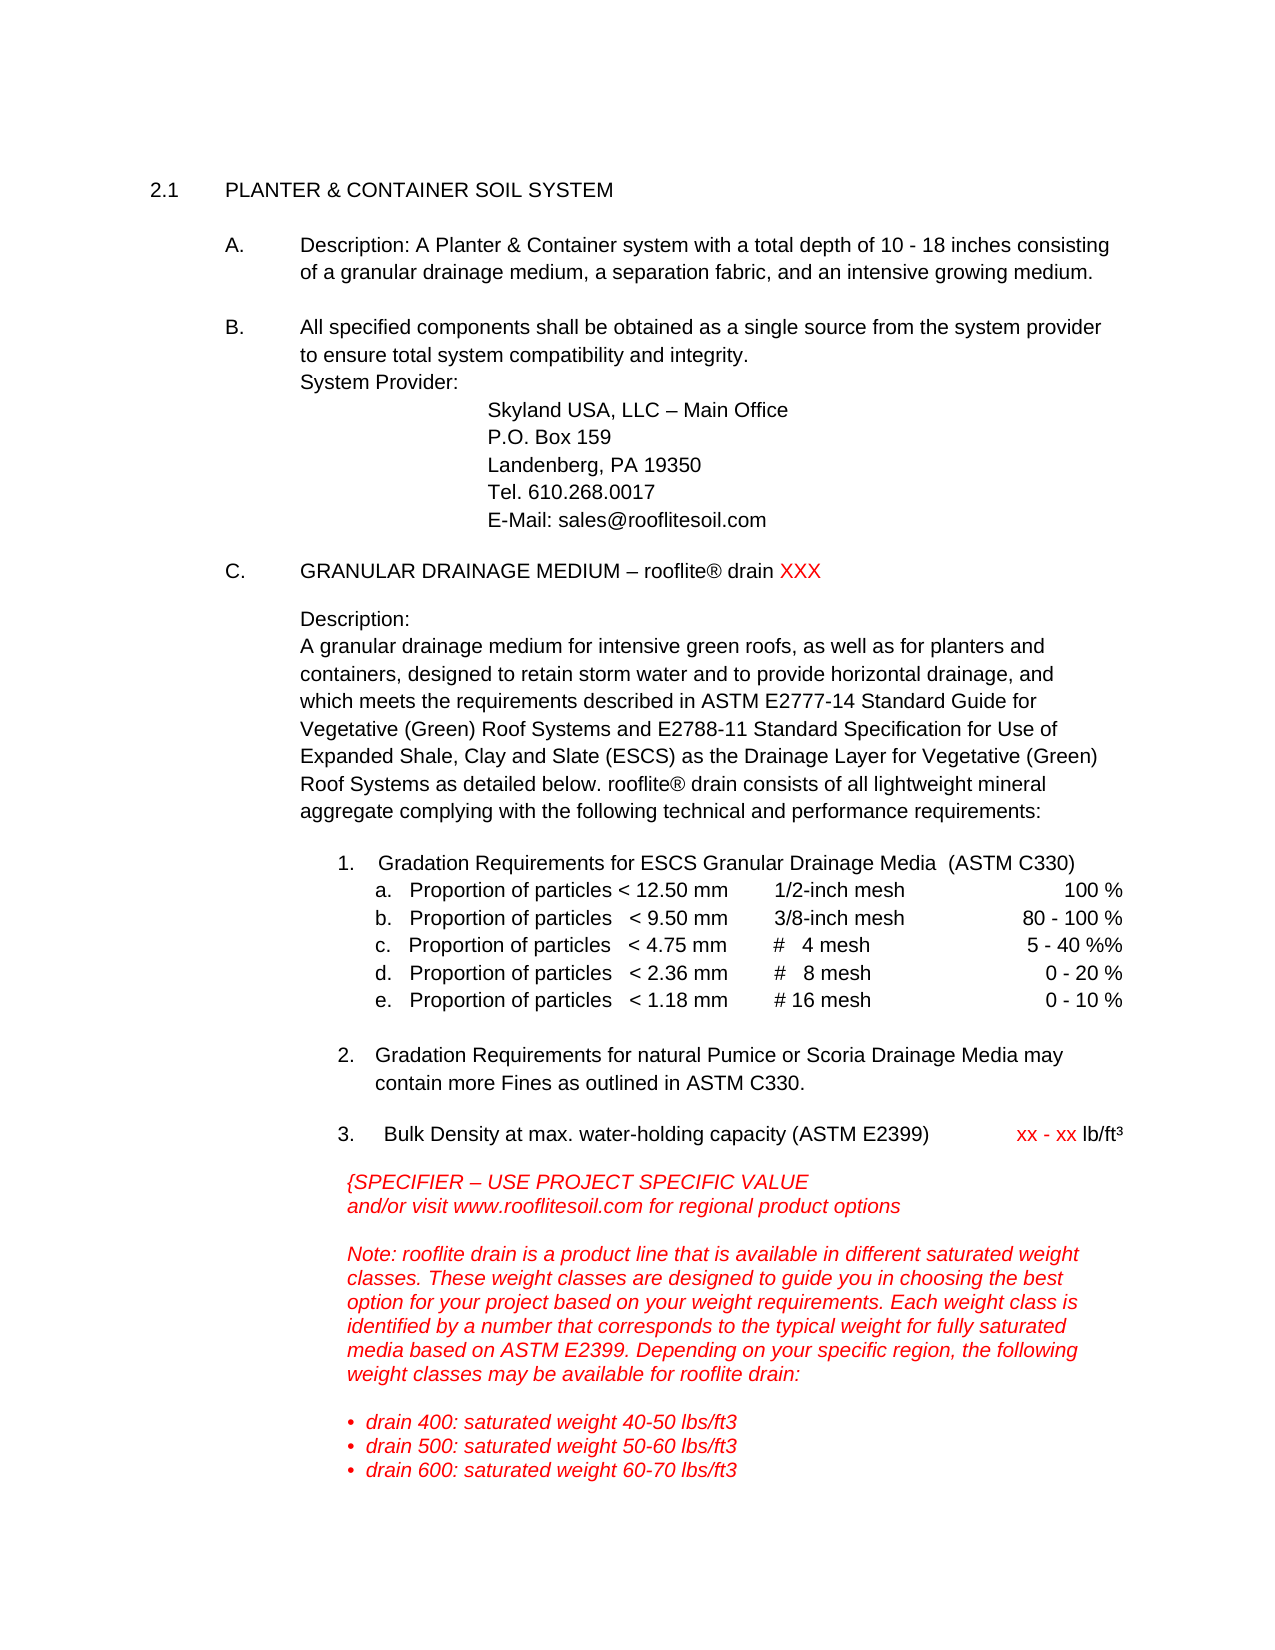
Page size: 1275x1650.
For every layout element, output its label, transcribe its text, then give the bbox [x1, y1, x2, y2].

text E-Mail: sales@rooflitesoil.com [225, 507, 1125, 531]
text • drain 400: saturated weight 40-50 lbs/ft3 [347, 1410, 1125, 1434]
text A. Description: A Planter & Container system with a total depth of 10 - 18 inches consisting of a granular drainage medium, a separation fabric, and an intensive growing medium. [225, 232, 1125, 284]
text 1. Gradation Requirements for ESCS Granular Drainage Media (ASTM C330) [337, 851, 1125, 875]
text Note: rooflite drain is a product line that is available in different saturated weight classes. These weight classes are designed to guide you in choosing the best option for your project based on your weight requirements. Each weight class is identified by a number that corresponds to the typical weight for fully saturated media based on ASTM E2399. Depending on your specific region, the following weight classes may be available for rooflite drain: [347, 1242, 1125, 1386]
text Tel. 610.268.0017 [225, 480, 1125, 504]
text and/or visit www.rooflitesoil.com for regional product options [347, 1194, 1125, 1218]
text Skyland USA, LLC – Main Office [225, 397, 1125, 421]
text 3. Bulk Density at max. water-holding capacity (ASTM E2399) xx - xx lb/ft³ [337, 1122, 1125, 1146]
text {SPECIFIER – USE PROJECT SPECIFIC VALUE [347, 1170, 1125, 1194]
text Description: [300, 607, 1106, 631]
text a. Proportion of particles < 12.50 mm 1/2-inch mesh 100 % [337, 878, 1125, 902]
text e. Proportion of particles < 1.18 mm # 16 mesh 0 - 10 % [337, 988, 1125, 1012]
text System Provider: [225, 370, 1125, 394]
text c. Proportion of particles < 4.75 mm # 4 mesh 5 - 40 %% [337, 933, 1125, 957]
text 2.1 PLANTER & CONTAINER SOIL SYSTEM [150, 177, 1125, 201]
text d. Proportion of particles < 2.36 mm # 8 mesh 0 - 20 % [337, 961, 1125, 985]
text 2. Gradation Requirements for natural Pumice or Scoria Drainage Media may contain more Fines as outlined in ASTM C330. [337, 1043, 1125, 1095]
text Landenberg, PA 19350 [225, 452, 1125, 476]
text B. All specified components shall be obtained as a single source from the system provider to ensure total system compatibility and integrity. [225, 315, 1125, 366]
text • drain 600: saturated weight 60-70 lbs/ft3 [347, 1458, 1125, 1482]
text A granular drainage medium for intensive green roofs, as well as for planters and containers, designed to retain storm water and to provide horizontal drainage, and which meets the requirements described in ASTM E2777-14 Standard Guide for Vegetative (Green) Roof Systems and E2788-11 Standard Specification for Use of Expanded Shale, Clay and Slate (ESCS) as the Drainage Layer for Vegetative (Green) Roof Systems as detailed below. rooflite® drain consists of all lightweight mineral aggregate complying with the following technical and performance requirements: [300, 634, 1106, 823]
text b. Proportion of particles < 9.50 mm 3/8-inch mesh 80 - 100 % [337, 906, 1125, 930]
text • drain 500: saturated weight 50-60 lbs/ft3 [347, 1434, 1125, 1458]
text C. GRANULAR DRAINAGE MEDIUM – rooflite® drain XXX [225, 559, 1125, 583]
text P.O. Box 159 [225, 425, 1125, 449]
